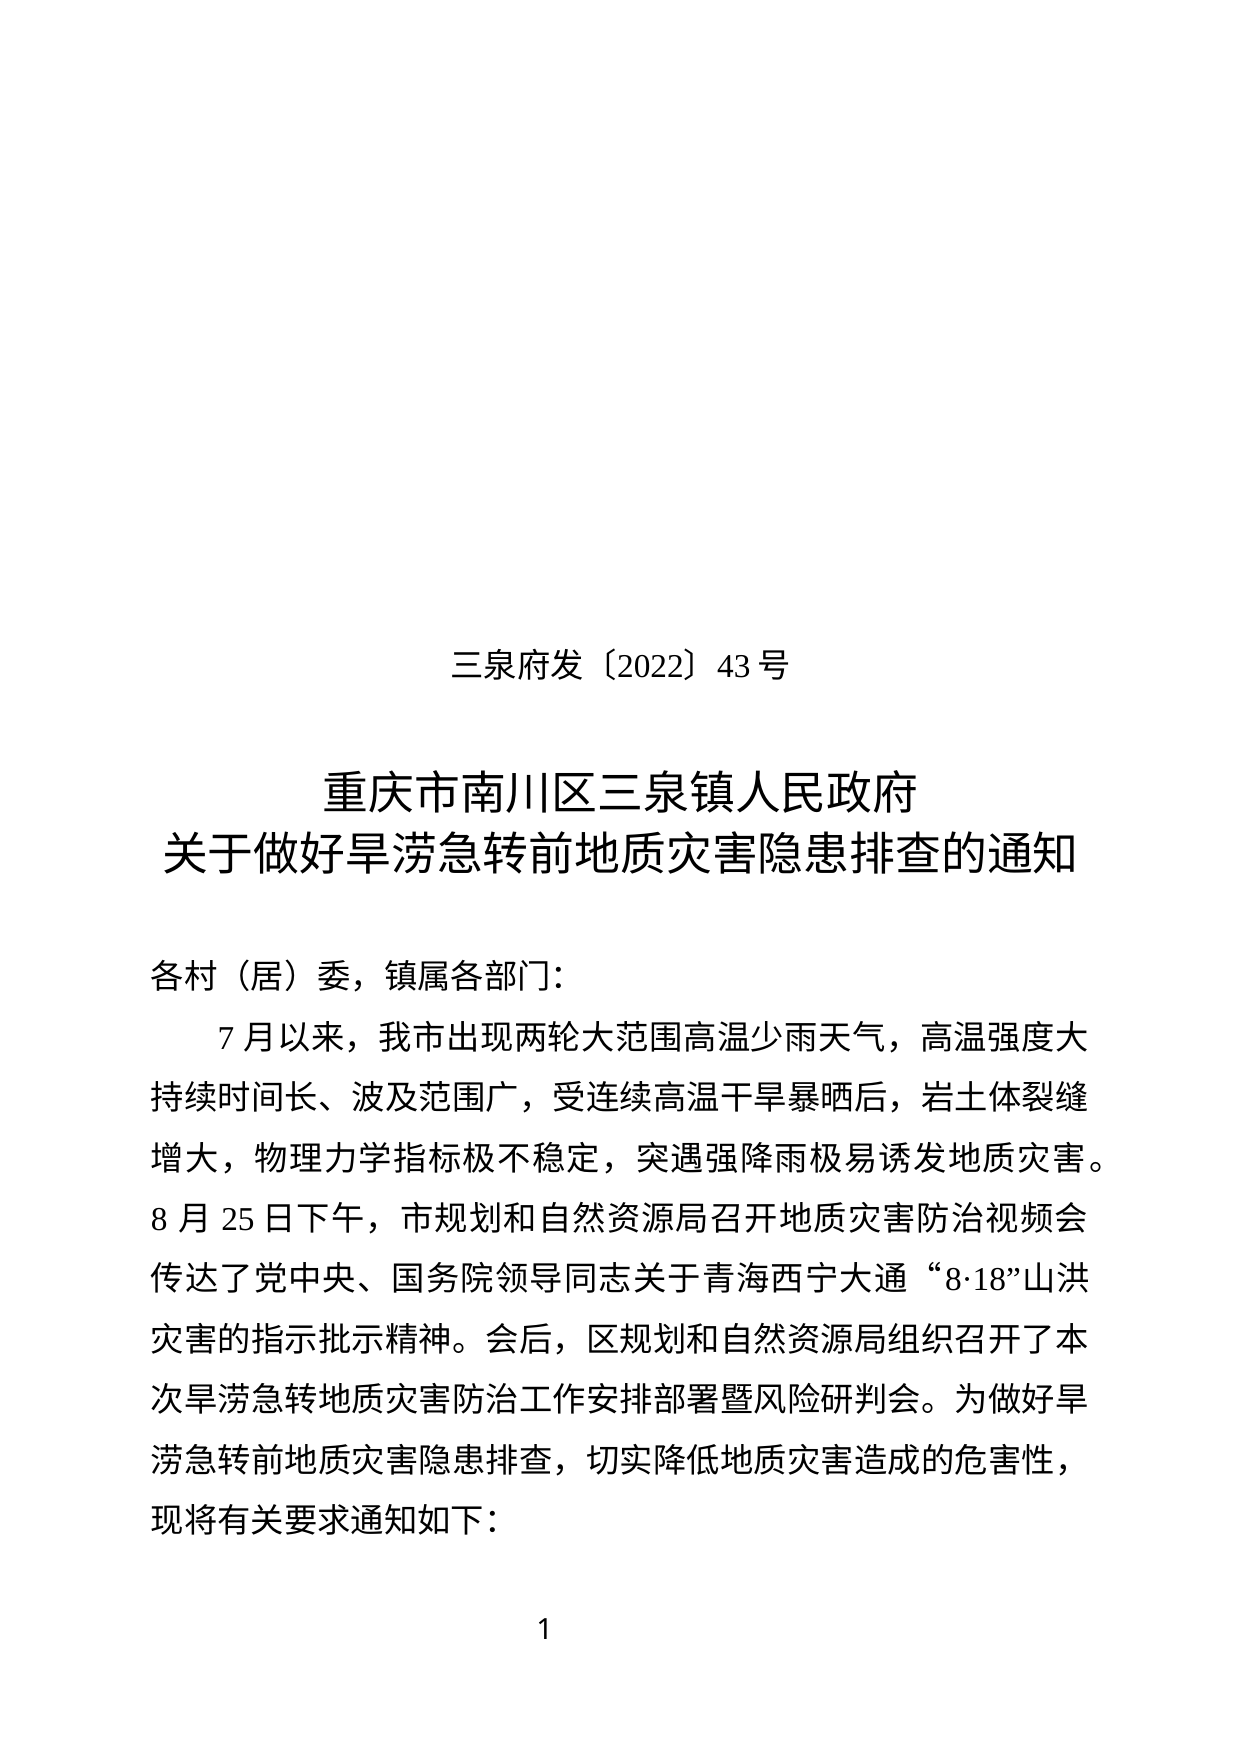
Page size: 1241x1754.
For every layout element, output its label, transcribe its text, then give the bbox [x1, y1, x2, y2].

text 三泉府发〔2022〕43号 [151, 628, 1089, 690]
text 各村（居）委，镇属各部门： [151, 940, 1089, 1001]
text 重庆市南川区三泉镇人民政府 [151, 753, 1089, 824]
text 关于做好旱涝急转前地质灾害隐患排查的通知 [151, 824, 1089, 882]
text 7 月以来，我市出现两轮大范围高温少雨天气，高温强度大、持续时间长、波及范围广，受连续高温干旱暴晒后，岩土体裂缝增大，物理力学指标极不稳定，突遇强降雨极易诱发地质灾害。8 月 25日下午，市规划和自然资源局召开地质灾害防治视频会，传达了党中央、国务院领导同志关于青海西宁大通“8·18”山洪灾害的指示批示精神。会后，区规划和自然资源局组织召开了本次旱涝急转地质灾害防治工作安排部署暨风险研判会。为做好旱涝急转前地质灾害隐患排查，切实降低地质灾害造成的危害性，现将有关要求通知如下： [151, 1001, 1089, 1544]
